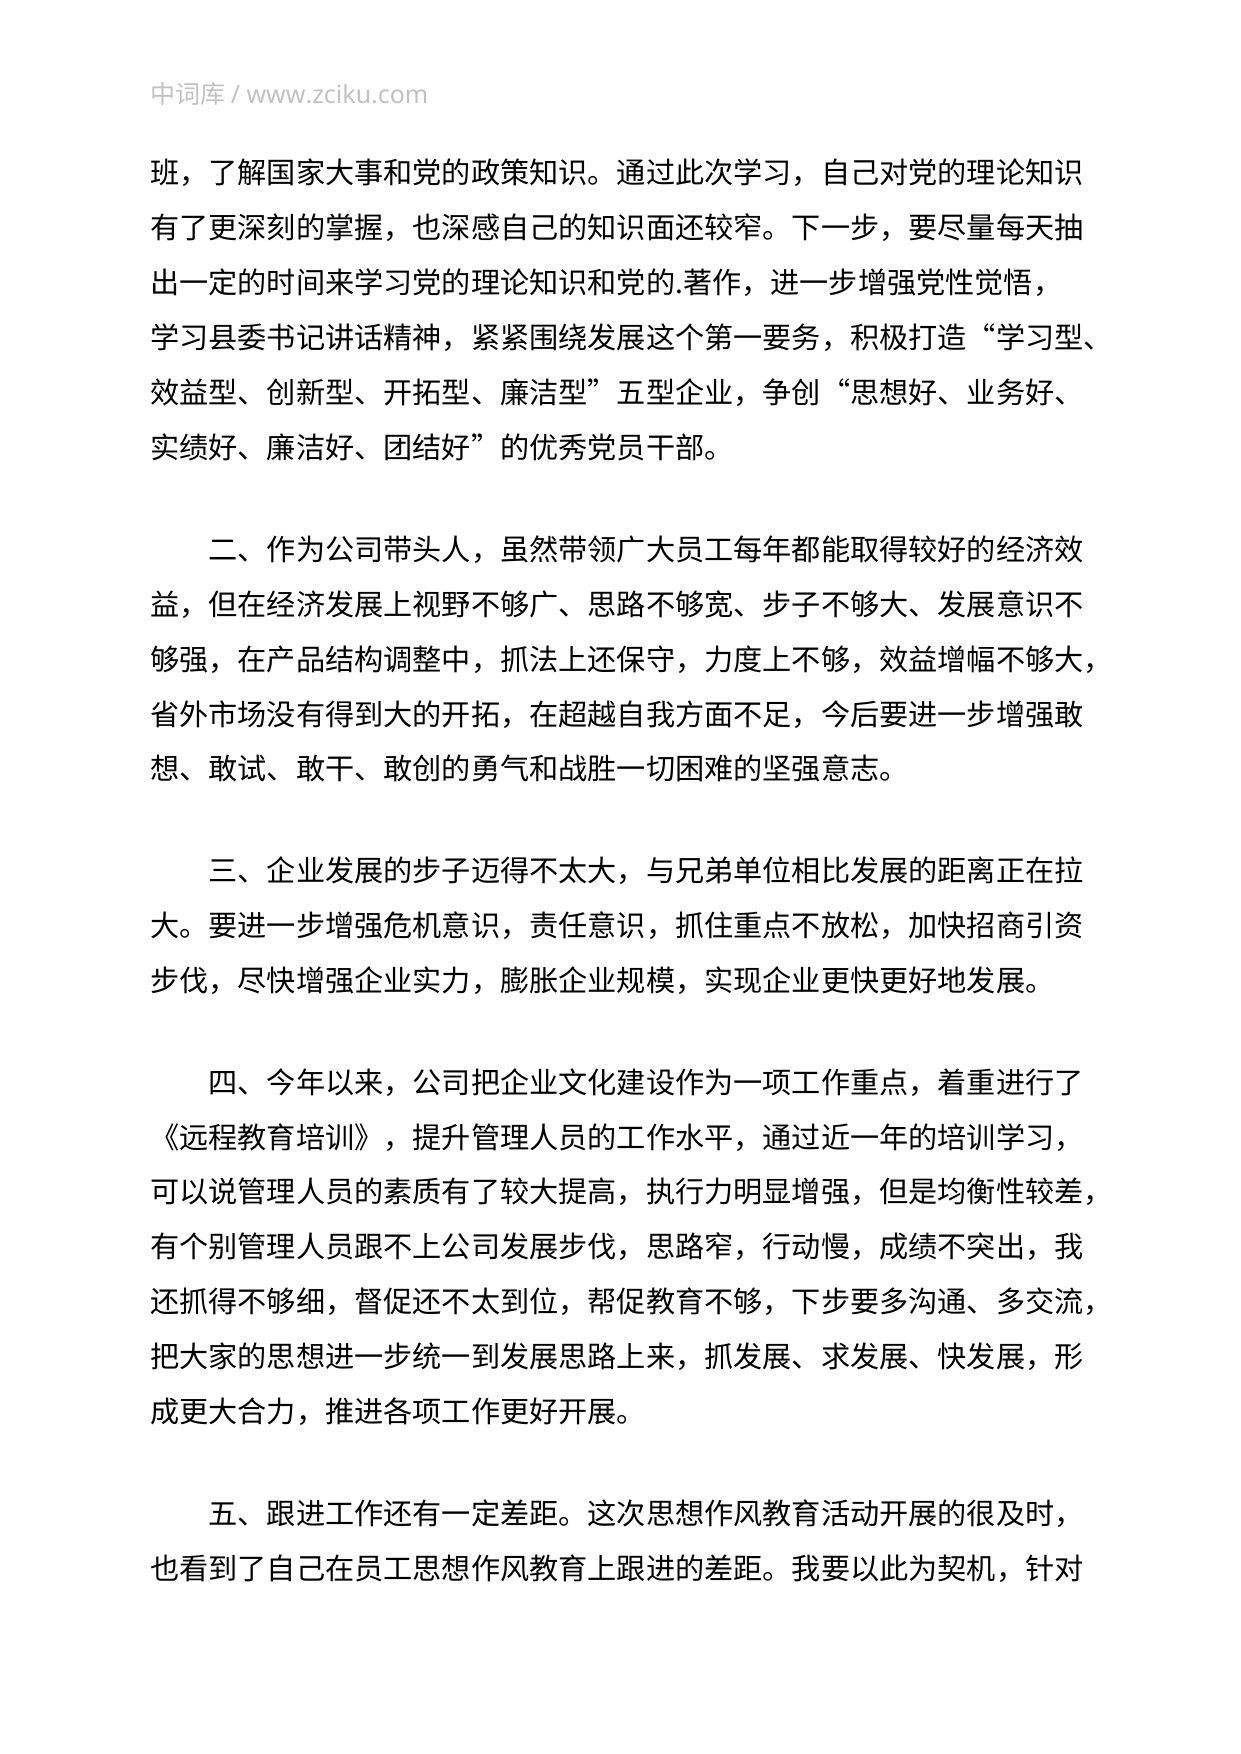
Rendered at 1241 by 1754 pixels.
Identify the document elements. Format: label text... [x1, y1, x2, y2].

text 四、今年以来，公司把企业文化建设作为一项工作重点，着重进行了《远程教育培训》，提升管理人员的工作水平，通过近一年的培训学习，可以说管理人员的素质有了较大提高，执行力明显增强，但是均衡性较差，有个别管理人员跟不上公司发展步伐，思路窄，行动慢，成绩不突出，我还抓得不够细，督促还不太到位，帮促教育不够，下步要多沟通、多交流，把大家的思想进一步统一到发展思路上来，抓发展、求发展、快发展，形成更大合力，推进各项工作更好开展。 [150, 1059, 1090, 1431]
text 二、作为公司带头人，虽然带领广大员工每年都能取得较好的经济效益，但在经济发展上视野不够广、思路不够宽、步子不够大、发展意识不够强，在产品结构调整中，抓法上还保守，力度上不够，效益增幅不够大，省外市场没有得到大的开拓，在超越自我方面不足，今后要进一步增强敢想、敢试、敢干、敢创的勇气和战胜一切困难的坚强意志。 [150, 526, 1090, 788]
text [150, 150, 1090, 467]
text 三、企业发展的步子迈得不太大，与兄弟单位相比发展的距离正在拉大。要进一步增强危机意识，责任意识，抓住重点不放松，加快招商引资步伐，尽快增强企业实力，膨胀企业规模，实现企业更快更好地发展。 [150, 848, 1090, 1000]
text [150, 1490, 1090, 1588]
